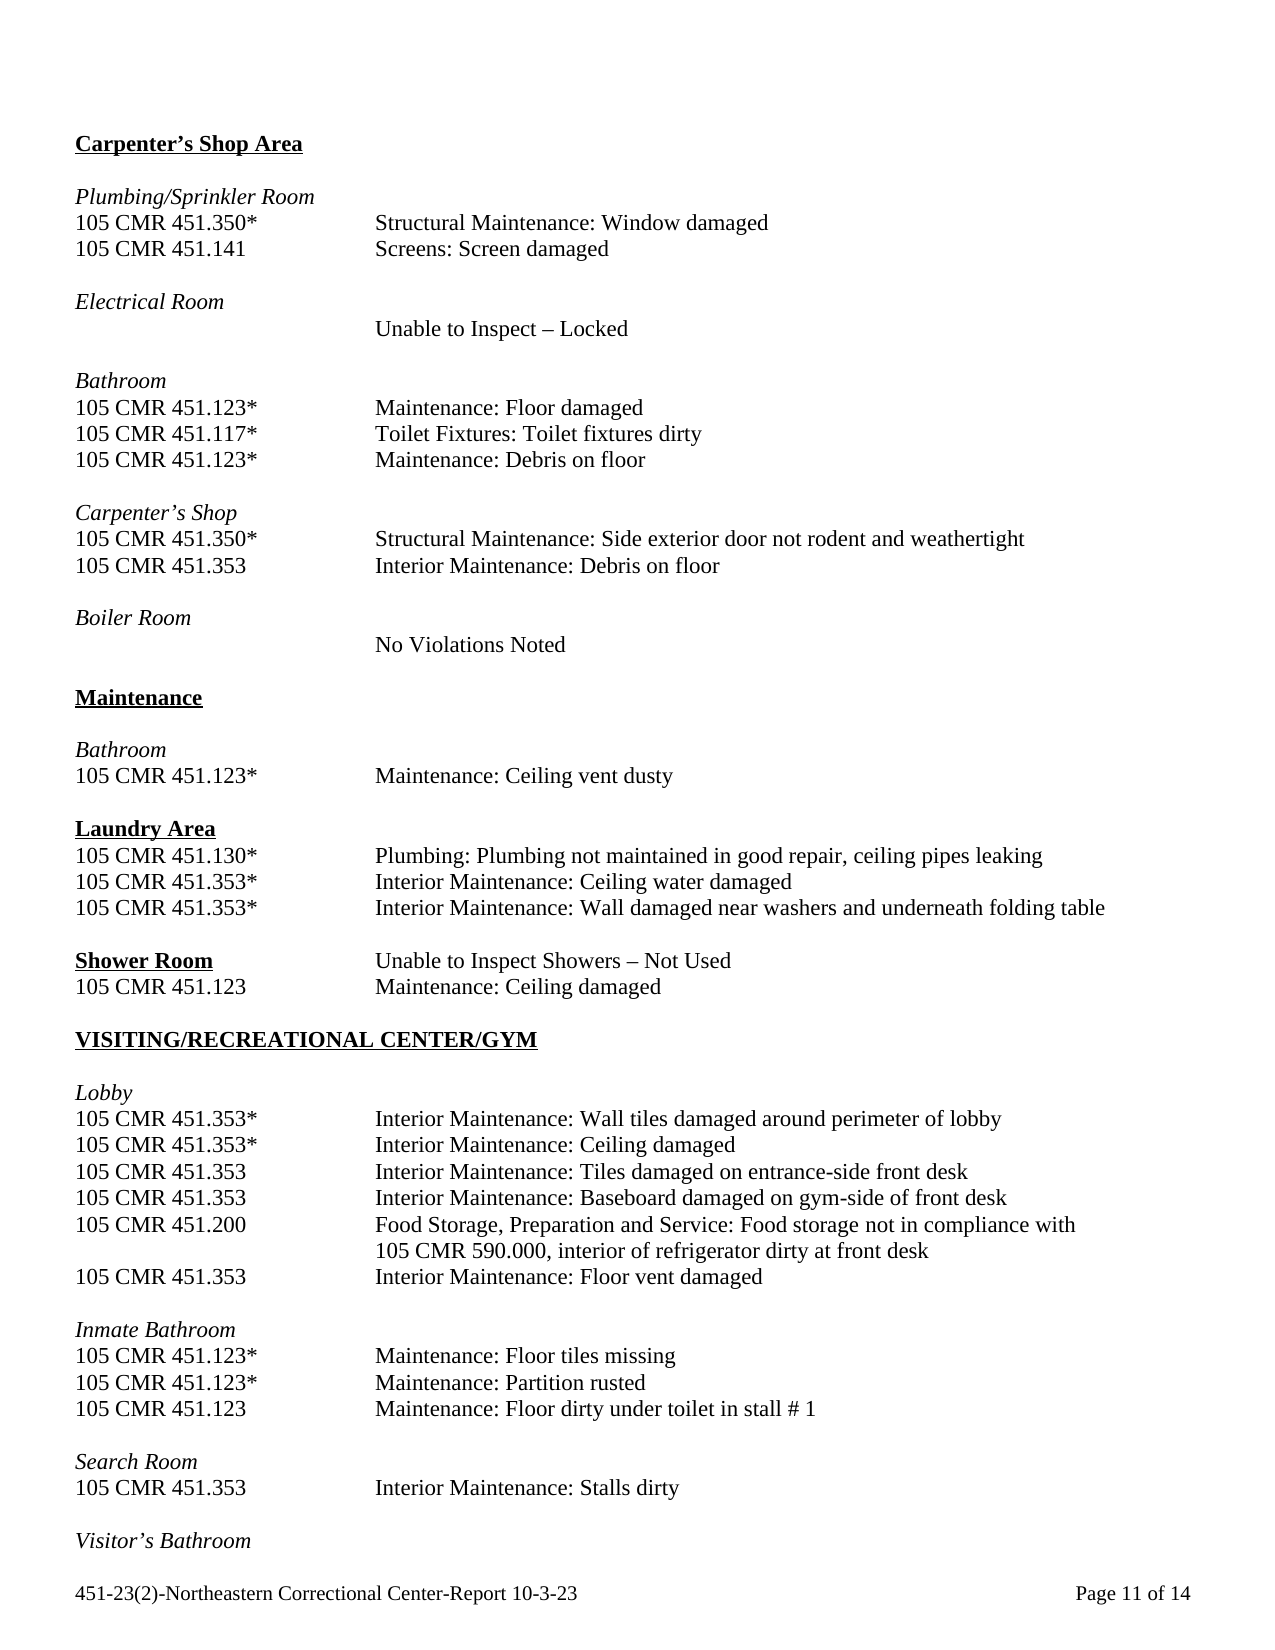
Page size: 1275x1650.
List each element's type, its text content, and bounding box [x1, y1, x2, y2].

text 105 CMR 451.350* Structural Maintenance: Side exterior door not rodent and weathertight [75, 525, 1200, 552]
text Maintenance [75, 683, 1200, 710]
text 105 CMR 451.123* Maintenance: Partition rusted [75, 1369, 1200, 1395]
text 105 CMR 451.353 Interior Maintenance: Tiles damaged on entrance-side front desk [75, 1158, 1200, 1184]
text 105 CMR 451.350* Structural Maintenance: Window damaged [75, 209, 1200, 236]
text Bathroom [75, 367, 1200, 394]
text 105 CMR 451.353* Interior Maintenance: Ceiling damaged [75, 1132, 1200, 1158]
text Carpenter’s Shop [75, 499, 1200, 525]
text 105 CMR 451.123* Maintenance: Debris on floor [75, 446, 1200, 473]
text Unable to Inspect – Locked [300, 314, 1200, 341]
text Boiler Room [75, 604, 1200, 631]
text 105 CMR 451.123 Maintenance: Ceiling damaged [75, 973, 1200, 1000]
text 105 CMR 451.353* Interior Maintenance: Ceiling water damaged [75, 868, 1200, 894]
text 105 CMR 451.353* Interior Maintenance: Wall damaged near washers and underneath folding table [75, 894, 1200, 921]
text Shower Room Unable to Inspect Showers – Not Used [75, 947, 1200, 973]
text 105 CMR 451.353 Interior Maintenance: Stalls dirty [75, 1474, 1200, 1501]
text 105 CMR 451.123 Maintenance: Floor dirty under toilet in stall # 1 [75, 1395, 1200, 1421]
text 105 CMR 451.123* Maintenance: Floor tiles missing [75, 1342, 1200, 1369]
text 105 CMR 451.123* Maintenance: Ceiling vent dusty [75, 763, 1200, 789]
text Search Room [75, 1448, 1200, 1474]
text Carpenter’s Shop Area [75, 130, 1200, 156]
text Laundry Area [75, 815, 1200, 842]
text Plumbing/Sprinkler Room [75, 183, 1200, 209]
text VISITING/RECREATIONAL CENTER/GYM [75, 1026, 1200, 1052]
text 105 CMR 451.200 Food Storage, Preparation and Service: Food storage not in compliance with 105 CMR 590.000, interior of refrigerator dirty at front desk [75, 1211, 1200, 1263]
text 105 CMR 451.353 Interior Maintenance: Floor vent damaged [75, 1263, 1200, 1290]
text Inmate Bathroom [75, 1316, 1200, 1342]
text Bathroom [75, 736, 1200, 763]
text 105 CMR 451.117* Toilet Fixtures: Toilet fixtures dirty [75, 420, 1200, 446]
text Visitor’s Bathroom [75, 1527, 1200, 1553]
text 105 CMR 451.353* Interior Maintenance: Wall tiles damaged around perimeter of lobby [75, 1105, 1200, 1132]
text Lobby [75, 1079, 1200, 1105]
text 105 CMR 451.130* Plumbing: Plumbing not maintained in good repair, ceiling pipes leaking [75, 842, 1200, 868]
text 105 CMR 451.123* Maintenance: Floor damaged [75, 394, 1200, 420]
text 105 CMR 451.141 Screens: Screen damaged [75, 236, 1200, 262]
text No Violations Noted [75, 631, 1200, 657]
text 105 CMR 451.353 Interior Maintenance: Baseboard damaged on gym-side of front desk [75, 1184, 1200, 1211]
text 105 CMR 451.353 Interior Maintenance: Debris on floor [75, 552, 1200, 578]
text Electrical Room [75, 288, 1200, 314]
